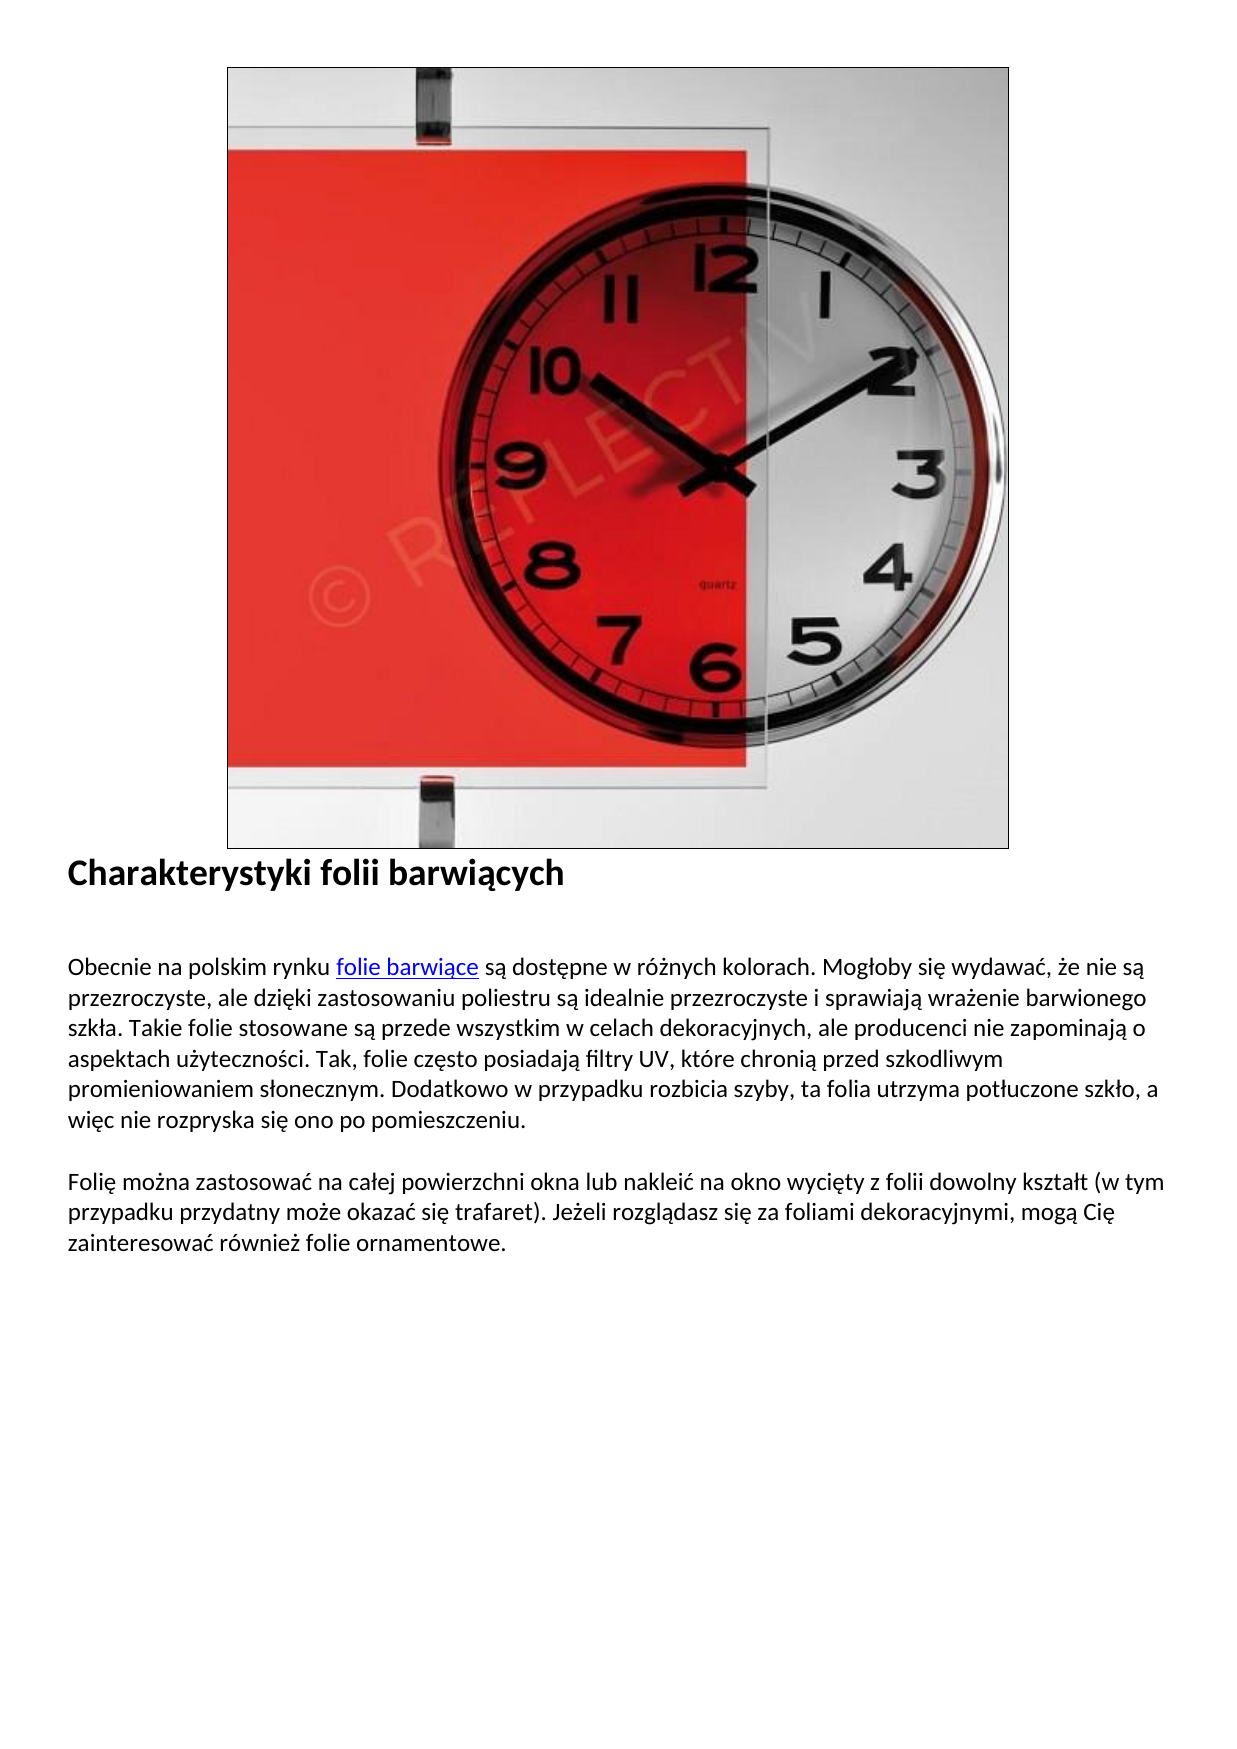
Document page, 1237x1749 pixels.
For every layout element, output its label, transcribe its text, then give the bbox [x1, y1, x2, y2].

text Folię można zastosować na całej powierzchni okna lub nakleić na okno wycięty z folii dowolny kształt (w tym przypadku przydatny może okazać się trafaret). Jeżeli rozglądasz się za foliami dekoracyjnymi, mogą Cię zainteresować również folie ornamentowe. [68, 1166, 1169, 1257]
text Obecnie na polskim rynku folie barwiące są dostępne w różnych kolorach. Mogłoby się wydawać, że nie są przezroczyste, ale dzięki zastosowaniu poliestru są idealnie przezroczyste i sprawiają wrażenie barwionego szkła. Takie folie stosowane są przede wszystkim w celach dekoracyjnych, ale producenci nie zapominają o aspektach użyteczności. Tak, folie często posiadają filtry UV, które chronią przed szkodliwym promieniowaniem słonecznym. Dodatkowo w przypadku rozbicia szyby, ta folia utrzyma potłuczone szkło, a więc nie rozpryska się ono po pomieszczeniu. [68, 951, 1169, 1134]
picture [228, 68, 1008, 848]
text Charakterystyki folii barwiących [68, 849, 1169, 895]
